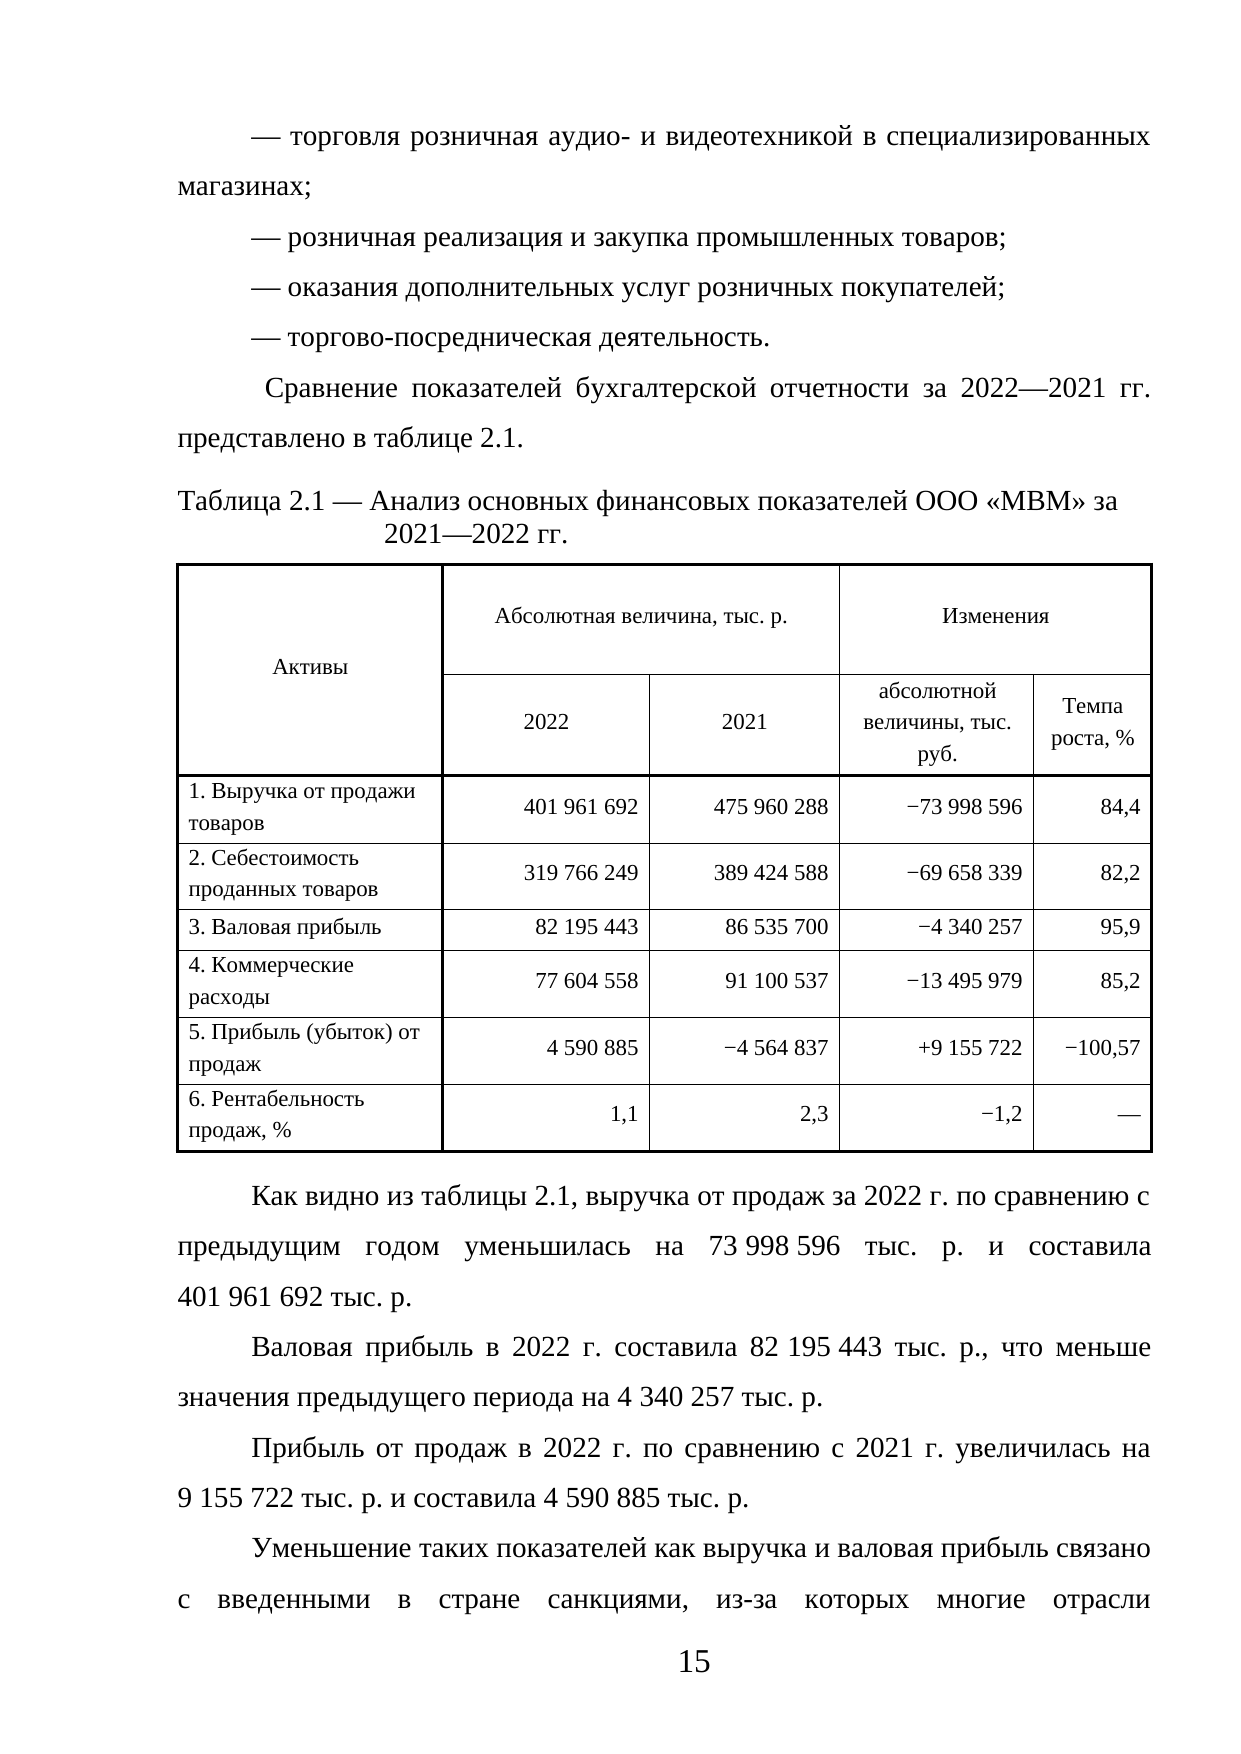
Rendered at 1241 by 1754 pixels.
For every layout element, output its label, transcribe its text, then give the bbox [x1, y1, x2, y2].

text Прибыль от продаж в 2022 г. по сравнению с 2021 г. увеличилась на 9 155 722 тыс. р. и составила 4 590 885 тыс. р. [177, 1430, 1152, 1514]
table_cell — [1034, 1085, 1150, 1150]
table_cell 1. Выручка от продажи товаров [179, 777, 441, 842]
table_cell 2,3 [650, 1085, 839, 1150]
table_cell 86 535 700 [650, 910, 839, 950]
table_cell 401 961 692 [444, 777, 649, 842]
table_cell 85,2 [1034, 951, 1150, 1017]
table_cell −13 495 979 [840, 951, 1033, 1017]
text Сравнение показателей бухгалтерской отчетности за 2022—2021 гг. представлено в таблице 2.1. [177, 370, 1152, 453]
table_cell 3. Валовая прибыль [179, 910, 441, 950]
table_cell 1,1 [444, 1085, 649, 1150]
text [177, 1530, 1152, 1614]
table_cell 475 960 288 [650, 777, 839, 842]
text Таблица 2.1 — Анализ основных финансовых показателей ООО «МВМ» за 2021—2022 гг. [177, 483, 1152, 550]
table_cell 4. Коммерческие расходы [179, 951, 441, 1017]
table_cell 84,4 [1034, 777, 1150, 842]
table_header Активы [179, 566, 441, 774]
text — торговля розничная аудио- и видеотехникой в специализированных магазинах; [177, 118, 1152, 202]
table_cell −73 998 596 [840, 777, 1033, 842]
table_cell абсолютной величины, тыс. руб. [840, 675, 1033, 774]
table_cell 2022 [444, 675, 649, 774]
table_cell 82 195 443 [444, 910, 649, 950]
text Валовая прибыль в 2022 г. составила 82 195 443 тыс. р., что меньше значения предыдущего периода на 4 340 257 тыс. р. [177, 1329, 1152, 1413]
table_cell +9 155 722 [840, 1018, 1033, 1083]
table_cell 5. Прибыль (убыток) от продаж [179, 1018, 441, 1083]
table_cell 77 604 558 [444, 951, 649, 1017]
table_header Изменения [840, 566, 1150, 674]
table_cell 95,9 [1034, 910, 1150, 950]
table_cell 82,2 [1034, 844, 1150, 909]
table_header Абсолютная величина, тыс. р. [444, 566, 839, 674]
table_cell −69 658 339 [840, 844, 1033, 909]
table_cell −4 340 257 [840, 910, 1033, 950]
table_cell 2021 [650, 675, 839, 774]
table_cell Темпа роста, % [1034, 675, 1150, 774]
table_cell 389 424 588 [650, 844, 839, 909]
text — торгово-посредническая деятельность. [177, 319, 1152, 353]
text — розничная реализация и закупка промышленных товаров; [177, 219, 1152, 252]
table_cell −4 564 837 [650, 1018, 839, 1083]
table_cell 319 766 249 [444, 844, 649, 909]
table_cell −100,57 [1034, 1018, 1150, 1083]
table_cell 4 590 885 [444, 1018, 649, 1083]
table_cell 6. Рентабельность продаж, % [179, 1085, 441, 1150]
text Как видно из таблицы 2.1, выручка от продаж за 2022 г. по сравнению с предыдущим годом уменьшилась на 73 998 596 тыс. р. и составила 401 961 692 тыс. р. [177, 1178, 1152, 1312]
table_cell 91 100 537 [650, 951, 839, 1017]
table_cell −1,2 [840, 1085, 1033, 1150]
text — оказания дополнительных услуг розничных покупателей; [177, 269, 1152, 303]
table_cell 2. Себестоимость проданных товаров [179, 844, 441, 909]
